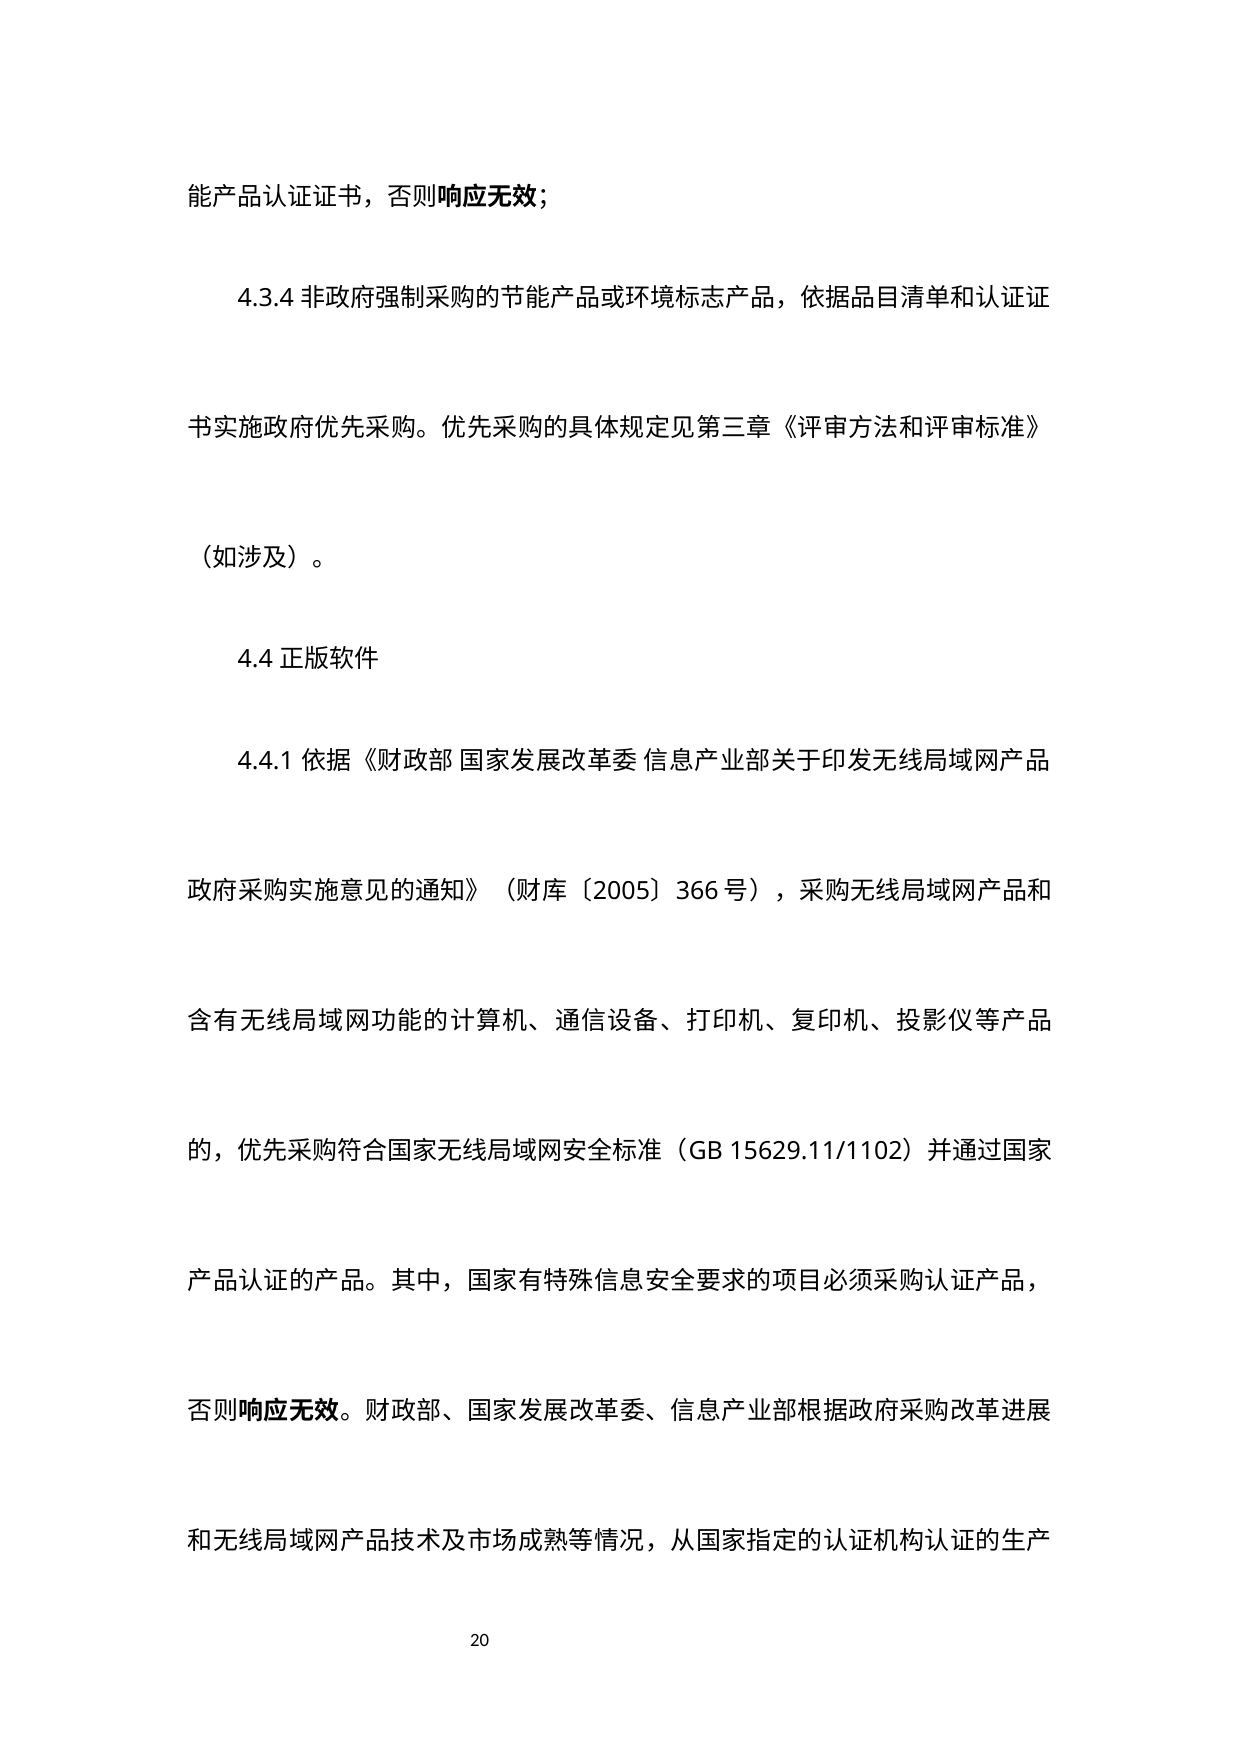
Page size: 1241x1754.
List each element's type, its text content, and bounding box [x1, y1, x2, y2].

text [187, 162, 1053, 227]
text 4.4 正版软件 [187, 624, 1053, 689]
text 4.3.4 非政府强制采购的节能产品或环境标志产品，依据品目清单和认证证 书实施政府优先采购。优先采购的具体规定见第三章《评审方法和评审标准》（如涉及）。 [187, 263, 1053, 588]
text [187, 726, 1053, 1571]
